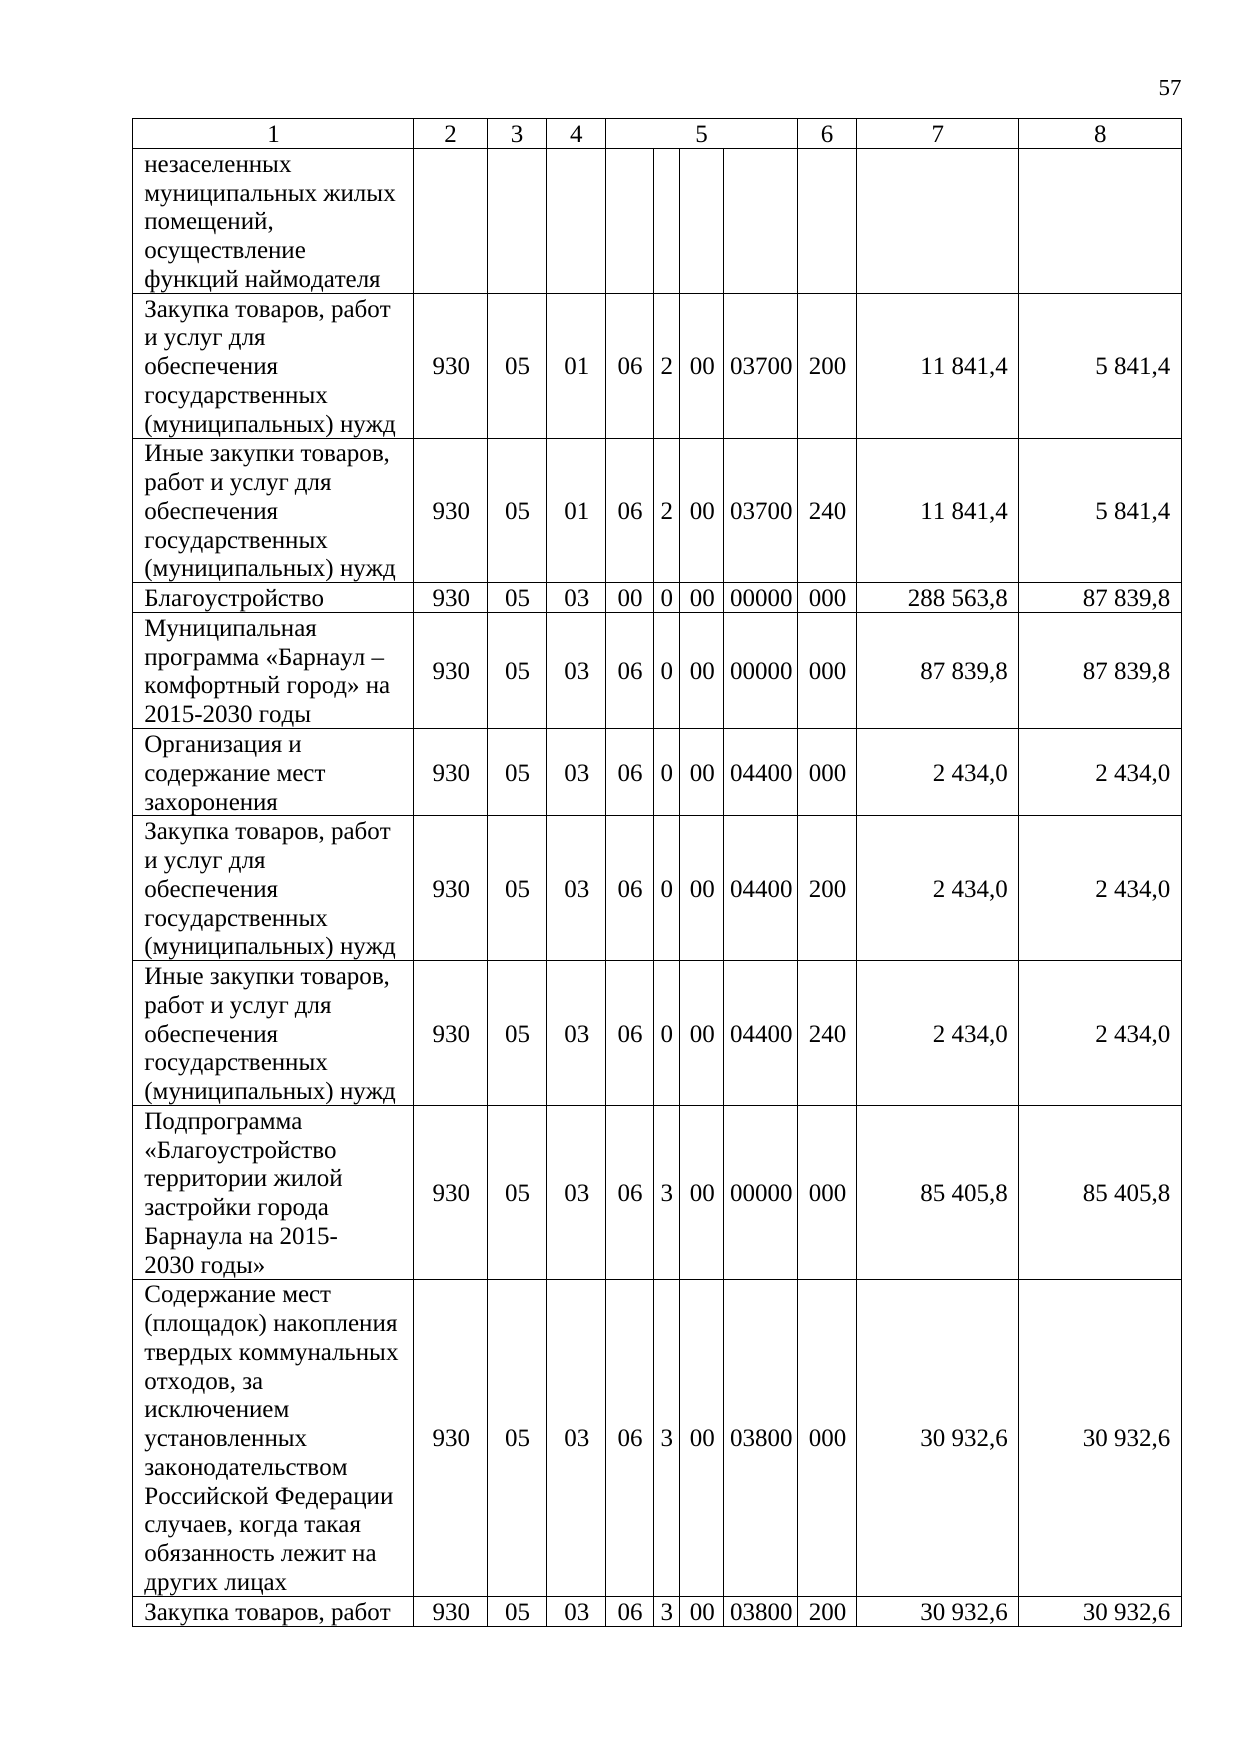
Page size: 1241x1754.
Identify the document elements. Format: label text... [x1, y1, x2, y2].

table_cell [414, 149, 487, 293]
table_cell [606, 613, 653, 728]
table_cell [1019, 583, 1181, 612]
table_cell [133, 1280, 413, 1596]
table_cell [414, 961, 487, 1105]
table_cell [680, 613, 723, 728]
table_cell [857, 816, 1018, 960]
table_header 6 [798, 119, 856, 148]
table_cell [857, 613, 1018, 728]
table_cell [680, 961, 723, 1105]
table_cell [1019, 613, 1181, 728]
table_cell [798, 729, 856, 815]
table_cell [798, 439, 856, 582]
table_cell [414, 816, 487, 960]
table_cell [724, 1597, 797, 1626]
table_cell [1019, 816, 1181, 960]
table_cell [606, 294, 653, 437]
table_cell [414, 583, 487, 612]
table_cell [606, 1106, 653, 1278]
table_header 4 [547, 119, 605, 148]
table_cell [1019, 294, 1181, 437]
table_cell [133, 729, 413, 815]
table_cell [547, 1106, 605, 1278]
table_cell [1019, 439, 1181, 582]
table_header 1 [133, 119, 413, 148]
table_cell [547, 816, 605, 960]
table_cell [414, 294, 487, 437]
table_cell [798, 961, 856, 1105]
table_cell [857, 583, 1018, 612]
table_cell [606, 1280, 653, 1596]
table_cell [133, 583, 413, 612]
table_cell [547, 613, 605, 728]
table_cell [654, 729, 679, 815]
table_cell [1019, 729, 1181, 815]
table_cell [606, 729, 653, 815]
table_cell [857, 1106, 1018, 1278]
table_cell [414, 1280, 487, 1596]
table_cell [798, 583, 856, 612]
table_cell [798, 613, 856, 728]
table_header 3 [488, 119, 546, 148]
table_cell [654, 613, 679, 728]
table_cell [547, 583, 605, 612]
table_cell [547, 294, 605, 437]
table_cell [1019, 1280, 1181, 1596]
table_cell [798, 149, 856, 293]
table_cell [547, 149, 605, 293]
table_header 7 [857, 119, 1018, 148]
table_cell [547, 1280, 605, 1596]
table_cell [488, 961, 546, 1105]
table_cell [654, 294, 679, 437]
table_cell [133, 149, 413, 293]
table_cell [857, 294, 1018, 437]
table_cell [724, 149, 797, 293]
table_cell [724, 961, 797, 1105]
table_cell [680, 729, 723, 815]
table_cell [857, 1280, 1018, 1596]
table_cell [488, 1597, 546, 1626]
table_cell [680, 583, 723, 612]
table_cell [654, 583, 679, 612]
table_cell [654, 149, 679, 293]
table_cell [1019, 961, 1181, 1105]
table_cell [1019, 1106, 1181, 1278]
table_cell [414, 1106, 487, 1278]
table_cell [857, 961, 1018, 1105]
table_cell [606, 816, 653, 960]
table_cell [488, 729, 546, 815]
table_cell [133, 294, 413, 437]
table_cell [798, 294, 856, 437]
table_header 8 [1019, 119, 1181, 148]
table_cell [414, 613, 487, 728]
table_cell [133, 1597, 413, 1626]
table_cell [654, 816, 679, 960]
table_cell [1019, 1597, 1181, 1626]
table_header 2 [414, 119, 487, 148]
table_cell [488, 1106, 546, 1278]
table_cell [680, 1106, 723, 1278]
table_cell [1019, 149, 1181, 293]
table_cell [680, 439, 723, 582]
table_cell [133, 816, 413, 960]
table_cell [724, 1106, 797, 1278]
table_header 5 [606, 119, 797, 148]
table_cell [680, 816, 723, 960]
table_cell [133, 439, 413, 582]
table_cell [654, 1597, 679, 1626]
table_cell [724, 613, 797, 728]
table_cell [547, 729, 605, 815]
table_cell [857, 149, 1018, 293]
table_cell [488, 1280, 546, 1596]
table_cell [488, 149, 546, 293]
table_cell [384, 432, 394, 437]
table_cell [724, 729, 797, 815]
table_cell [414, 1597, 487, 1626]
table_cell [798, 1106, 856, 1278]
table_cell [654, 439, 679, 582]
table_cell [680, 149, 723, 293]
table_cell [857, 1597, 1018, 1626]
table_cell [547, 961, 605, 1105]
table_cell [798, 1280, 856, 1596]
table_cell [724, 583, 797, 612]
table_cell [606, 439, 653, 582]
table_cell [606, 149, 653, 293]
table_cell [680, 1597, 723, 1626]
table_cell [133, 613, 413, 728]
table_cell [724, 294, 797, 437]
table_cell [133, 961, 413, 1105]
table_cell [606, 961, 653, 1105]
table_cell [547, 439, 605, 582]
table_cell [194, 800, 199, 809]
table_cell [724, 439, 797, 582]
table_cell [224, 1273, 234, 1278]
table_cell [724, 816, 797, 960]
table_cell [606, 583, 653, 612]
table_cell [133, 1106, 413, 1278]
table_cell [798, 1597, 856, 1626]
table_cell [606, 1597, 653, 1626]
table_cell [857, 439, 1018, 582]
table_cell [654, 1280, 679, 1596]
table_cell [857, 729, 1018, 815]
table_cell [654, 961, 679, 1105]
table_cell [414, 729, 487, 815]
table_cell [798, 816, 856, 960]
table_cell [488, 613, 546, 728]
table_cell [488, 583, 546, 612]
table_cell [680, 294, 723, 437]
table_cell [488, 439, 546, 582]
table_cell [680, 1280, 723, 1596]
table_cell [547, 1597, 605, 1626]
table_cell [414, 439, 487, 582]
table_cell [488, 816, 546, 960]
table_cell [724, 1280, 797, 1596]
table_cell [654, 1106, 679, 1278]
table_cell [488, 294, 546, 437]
